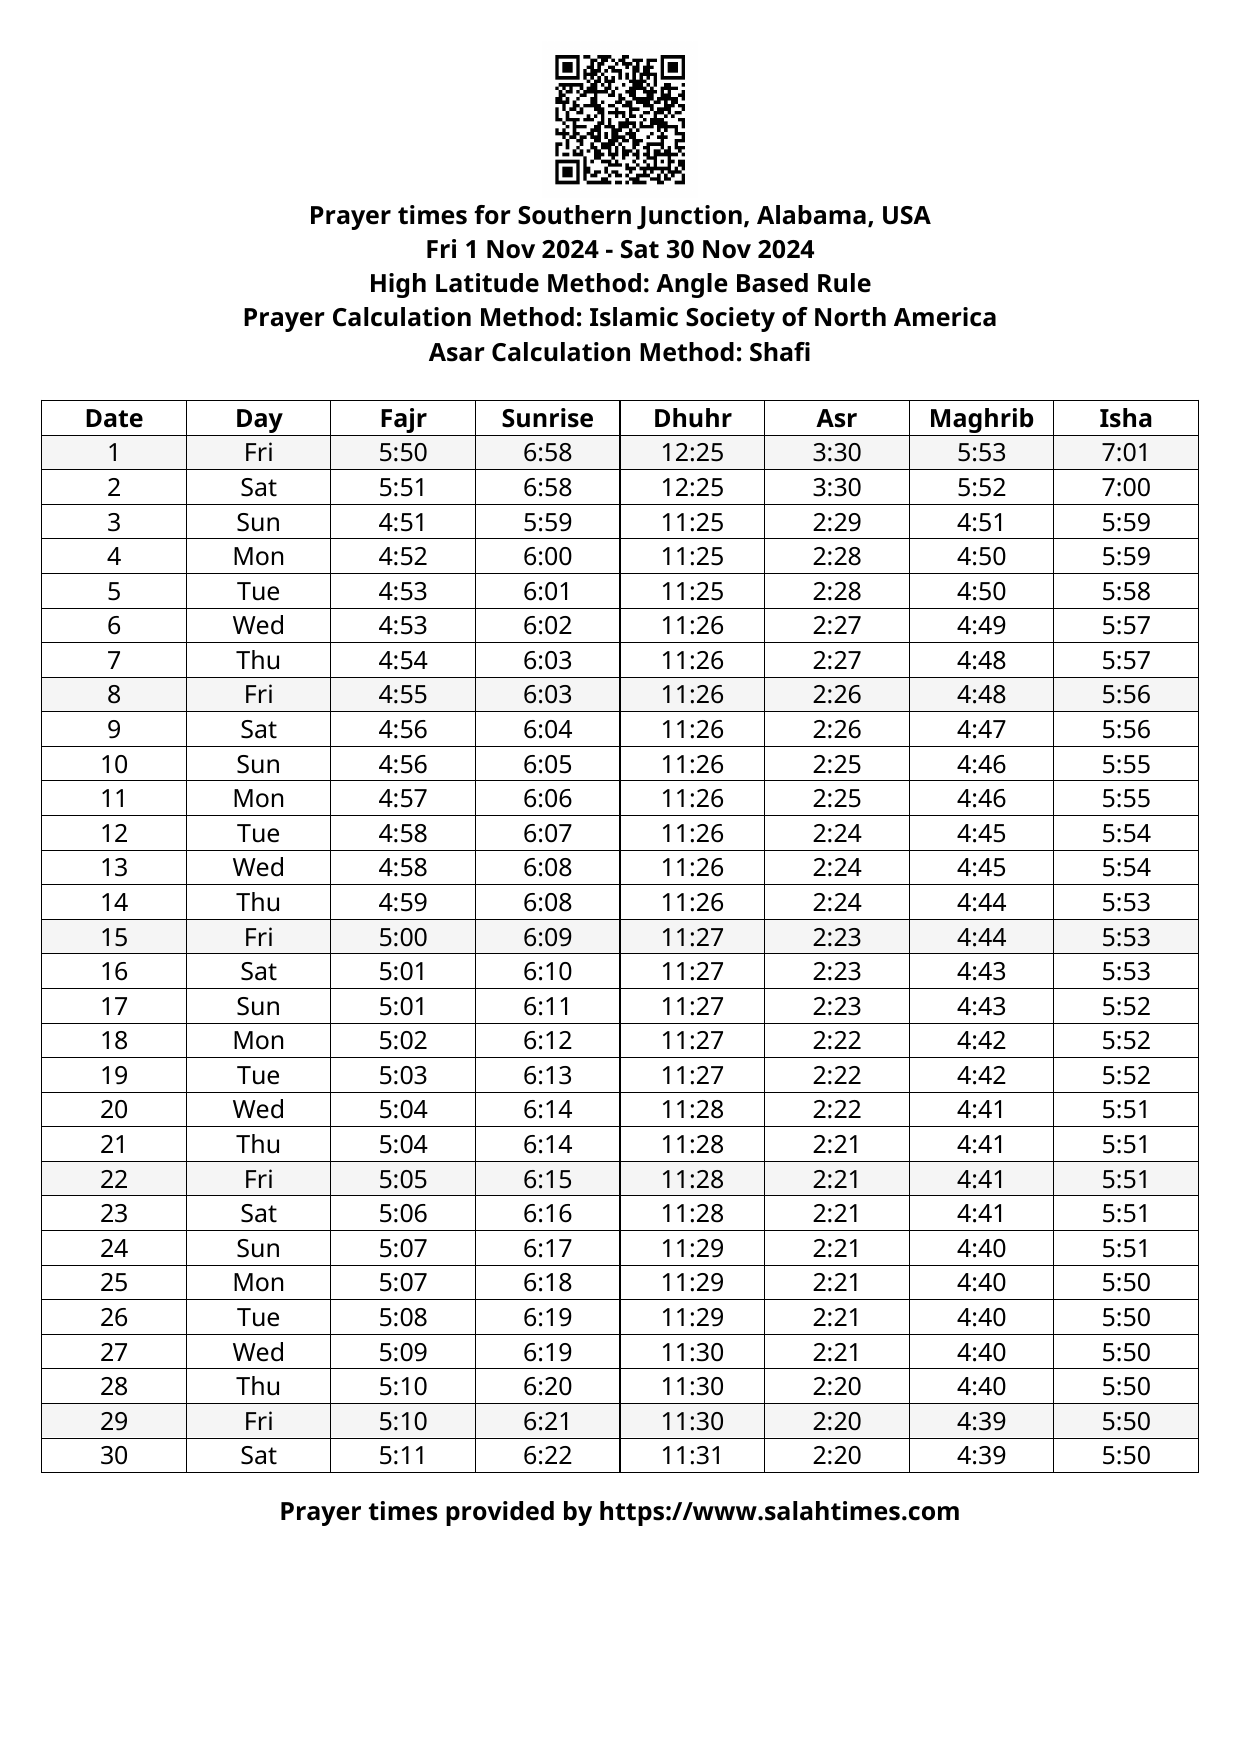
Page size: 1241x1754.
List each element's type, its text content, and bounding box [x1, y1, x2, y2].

table_cell 4 [42, 539, 186, 573]
table_cell 6:58 [476, 436, 619, 469]
table_cell 6:04 [476, 712, 619, 746]
table_cell 11 [42, 781, 186, 815]
table_header Date [42, 401, 186, 434]
table_cell 6:20 [476, 1369, 619, 1403]
table_cell 5:07 [331, 1231, 475, 1264]
table_cell 11:25 [621, 539, 764, 573]
table_cell 27 [42, 1335, 186, 1368]
table_cell 5:03 [331, 1058, 475, 1092]
table_cell 5:07 [331, 1266, 475, 1299]
table_cell 9 [42, 712, 186, 746]
table_cell 4:41 [910, 1127, 1053, 1161]
table_cell 6:19 [476, 1335, 619, 1368]
table_cell 5:53 [1054, 885, 1198, 919]
table_cell 2:25 [765, 781, 909, 815]
table_cell 5:53 [1054, 920, 1198, 953]
table_cell 4:57 [331, 781, 475, 815]
table_cell 5:56 [1054, 678, 1198, 711]
table_cell 4:40 [910, 1300, 1053, 1334]
table_cell Fri [187, 678, 330, 711]
table_cell 6:15 [476, 1162, 619, 1195]
table_cell 5:54 [1054, 816, 1198, 849]
table_cell 4:58 [331, 851, 475, 884]
table_cell 5:57 [1054, 643, 1198, 677]
table_cell 6:07 [476, 816, 619, 849]
table_cell 11:26 [621, 712, 764, 746]
table_cell 2:23 [765, 954, 909, 988]
table_cell 28 [42, 1369, 186, 1403]
table_header Fajr [331, 401, 475, 434]
table_cell 5:04 [331, 1127, 475, 1161]
table_cell 2:21 [765, 1300, 909, 1334]
table_cell 5:59 [1054, 505, 1198, 538]
text Prayer times provided by https://www.salahtimes.com [42, 1494, 1198, 1528]
table_cell Sat [187, 1439, 330, 1472]
table_cell 2:22 [765, 1024, 909, 1057]
table_cell 11:31 [621, 1439, 764, 1472]
table_cell 5:04 [331, 1093, 475, 1126]
table_cell 5:08 [331, 1300, 475, 1334]
table_cell 6:03 [476, 678, 619, 711]
table_cell Sun [187, 747, 330, 780]
table_cell Tue [187, 1300, 330, 1334]
table_cell 4:50 [910, 574, 1053, 607]
table_cell 5:50 [1054, 1335, 1198, 1368]
table_cell 11:27 [621, 1058, 764, 1092]
table_cell 4:43 [910, 989, 1053, 1022]
table_cell 6 [42, 609, 186, 642]
table_cell 5:50 [1054, 1266, 1198, 1299]
table_cell 4:52 [331, 539, 475, 573]
table_cell 6:18 [476, 1266, 619, 1299]
table_cell 11:26 [621, 643, 764, 677]
table_header Day [187, 401, 330, 434]
table_cell 7:00 [1054, 470, 1198, 504]
table_cell 12:25 [621, 436, 764, 469]
table_cell 11:26 [621, 678, 764, 711]
table_cell 5:01 [331, 989, 475, 1022]
table_cell 6:10 [476, 954, 619, 988]
table_cell 5:58 [1054, 574, 1198, 607]
table_header Maghrib [910, 401, 1053, 434]
table_cell 2:21 [765, 1231, 909, 1264]
table_cell 4:43 [910, 954, 1053, 988]
table_cell 14 [42, 885, 186, 919]
table_cell Fri [187, 1162, 330, 1195]
table_cell Thu [187, 643, 330, 677]
table_cell 4:59 [331, 885, 475, 919]
table_cell 4:51 [910, 505, 1053, 538]
table_cell 4:40 [910, 1335, 1053, 1368]
table_cell 6:12 [476, 1024, 619, 1057]
table_cell 2:20 [765, 1404, 909, 1437]
table_cell Fri [187, 436, 330, 469]
table_cell 4:44 [910, 920, 1053, 953]
table_cell 6:06 [476, 781, 619, 815]
table_cell Mon [187, 1266, 330, 1299]
table_cell 5:51 [1054, 1162, 1198, 1195]
table_cell 6:02 [476, 609, 619, 642]
table_cell 4:41 [910, 1093, 1053, 1126]
table_cell 11:30 [621, 1335, 764, 1368]
table_cell 4:56 [331, 747, 475, 780]
table_cell 4:53 [331, 609, 475, 642]
table_cell 6:58 [476, 470, 619, 504]
table_cell 2:24 [765, 851, 909, 884]
table_cell 19 [42, 1058, 186, 1092]
table_cell 7 [42, 643, 186, 677]
table_cell 3 [42, 505, 186, 538]
table_cell 2:29 [765, 505, 909, 538]
table_cell 5:52 [1054, 1058, 1198, 1092]
table_cell Wed [187, 1335, 330, 1368]
table_cell 6:17 [476, 1231, 619, 1264]
table_cell 5:51 [1054, 1231, 1198, 1264]
table_cell 5:52 [1054, 1024, 1198, 1057]
table_cell 5:52 [1054, 989, 1198, 1022]
table_cell 2:24 [765, 816, 909, 849]
table_cell 4:49 [910, 609, 1053, 642]
table_header Sunrise [476, 401, 619, 434]
table_cell 2:26 [765, 712, 909, 746]
table_cell 11:25 [621, 505, 764, 538]
table_cell 2:23 [765, 989, 909, 1022]
table_cell 5:50 [1054, 1300, 1198, 1334]
table_cell Fri [187, 1404, 330, 1437]
table_cell Mon [187, 781, 330, 815]
table_cell 2:27 [765, 609, 909, 642]
table_cell 11:28 [621, 1196, 764, 1230]
table_cell 4:40 [910, 1369, 1053, 1403]
table_cell 11:29 [621, 1300, 764, 1334]
table_cell 21 [42, 1127, 186, 1161]
text Asar Calculation Method: Shafi [42, 334, 1198, 368]
table_cell 4:40 [910, 1231, 1053, 1264]
table_cell 4:56 [331, 712, 475, 746]
table_cell 4:55 [331, 678, 475, 711]
table_cell Tue [187, 574, 330, 607]
table_header Dhuhr [621, 401, 764, 434]
table_cell 3:30 [765, 470, 909, 504]
table_cell 6:11 [476, 989, 619, 1022]
table_cell 11:26 [621, 816, 764, 849]
table_cell Wed [187, 1093, 330, 1126]
table_cell 4:48 [910, 643, 1053, 677]
table_cell 11:27 [621, 1024, 764, 1057]
table_cell 22 [42, 1162, 186, 1195]
table_cell 4:42 [910, 1058, 1053, 1092]
table_cell 6:08 [476, 885, 619, 919]
table_cell 4:53 [331, 574, 475, 607]
table_cell 11:30 [621, 1404, 764, 1437]
table_cell 5:11 [331, 1439, 475, 1472]
table_cell 2:20 [765, 1369, 909, 1403]
table_cell 6:01 [476, 574, 619, 607]
table_cell 5:01 [331, 954, 475, 988]
table_cell 6:05 [476, 747, 619, 780]
table_cell 6:03 [476, 643, 619, 677]
table_cell 2:21 [765, 1127, 909, 1161]
table_cell Tue [187, 1058, 330, 1092]
table_cell 2:21 [765, 1266, 909, 1299]
table_cell 1 [42, 436, 186, 469]
table_cell 4:41 [910, 1196, 1053, 1230]
table_cell 2:28 [765, 574, 909, 607]
table_cell 6:14 [476, 1127, 619, 1161]
table_cell 6:09 [476, 920, 619, 953]
table_cell 4:39 [910, 1404, 1053, 1437]
table_cell 5:10 [331, 1369, 475, 1403]
table_cell 5:54 [1054, 851, 1198, 884]
table_cell 11:25 [621, 574, 764, 607]
table_cell 16 [42, 954, 186, 988]
table_cell 11:29 [621, 1231, 764, 1264]
table_cell Sun [187, 1231, 330, 1264]
table_cell 4:47 [910, 712, 1053, 746]
table_cell Sun [187, 989, 330, 1022]
table_cell 5:51 [1054, 1196, 1198, 1230]
table_cell 6:13 [476, 1058, 619, 1092]
table_header Asr [765, 401, 909, 434]
table_cell 11:28 [621, 1127, 764, 1161]
table_cell 4:45 [910, 816, 1053, 849]
table_cell 5:59 [476, 505, 619, 538]
table_cell 18 [42, 1024, 186, 1057]
table_cell 10 [42, 747, 186, 780]
table_cell 4:48 [910, 678, 1053, 711]
table_cell 2:25 [765, 747, 909, 780]
table_cell 4:40 [910, 1266, 1053, 1299]
picture [542, 41, 699, 198]
table_cell 4:42 [910, 1024, 1053, 1057]
table_cell 4:41 [910, 1162, 1053, 1195]
table_cell 2:20 [765, 1439, 909, 1472]
table_cell 11:27 [621, 954, 764, 988]
table_cell Sat [187, 1196, 330, 1230]
table_cell 11:26 [621, 885, 764, 919]
table_cell 2:21 [765, 1196, 909, 1230]
table_cell 4:44 [910, 885, 1053, 919]
table_cell 2 [42, 470, 186, 504]
table_cell 2:21 [765, 1162, 909, 1195]
table_cell 4:46 [910, 747, 1053, 780]
table_cell 26 [42, 1300, 186, 1334]
table_cell 11:26 [621, 781, 764, 815]
table_cell 2:21 [765, 1335, 909, 1368]
table_cell 5:00 [331, 920, 475, 953]
table_cell 20 [42, 1093, 186, 1126]
table_cell 7:01 [1054, 436, 1198, 469]
table_cell 6:08 [476, 851, 619, 884]
table_cell Thu [187, 885, 330, 919]
table_cell 5:59 [1054, 539, 1198, 573]
table_cell Wed [187, 609, 330, 642]
table_cell 12 [42, 816, 186, 849]
table_cell 4:54 [331, 643, 475, 677]
table_cell 2:23 [765, 920, 909, 953]
table_cell 11:30 [621, 1369, 764, 1403]
table_cell 5:51 [331, 470, 475, 504]
text Fri 1 Nov 2024 - Sat 30 Nov 2024 [42, 232, 1198, 266]
table_cell 5:53 [1054, 954, 1198, 988]
table_cell 5:09 [331, 1335, 475, 1368]
text High Latitude Method: Angle Based Rule [42, 266, 1198, 300]
table_cell 30 [42, 1439, 186, 1472]
table_cell 11:27 [621, 989, 764, 1022]
table_cell 6:16 [476, 1196, 619, 1230]
table_cell 5:57 [1054, 609, 1198, 642]
table_cell 11:28 [621, 1093, 764, 1126]
table_cell 2:22 [765, 1093, 909, 1126]
table_cell 6:19 [476, 1300, 619, 1334]
table_cell Sat [187, 712, 330, 746]
table_cell Mon [187, 1024, 330, 1057]
table_cell 11:29 [621, 1266, 764, 1299]
table_cell 11:26 [621, 747, 764, 780]
table_cell 5:55 [1054, 747, 1198, 780]
table_cell 6:21 [476, 1404, 619, 1437]
table_cell 5:50 [1054, 1439, 1198, 1472]
table_cell Thu [187, 1127, 330, 1161]
table_cell 17 [42, 989, 186, 1022]
table_cell 29 [42, 1404, 186, 1437]
table_cell Fri [187, 920, 330, 953]
table_cell 5:53 [910, 436, 1053, 469]
table_cell 11:26 [621, 851, 764, 884]
table_cell 5:10 [331, 1404, 475, 1437]
table_cell 23 [42, 1196, 186, 1230]
table_cell 13 [42, 851, 186, 884]
table_cell 2:24 [765, 885, 909, 919]
table_cell 24 [42, 1231, 186, 1264]
table_cell 4:50 [910, 539, 1053, 573]
table_cell 5:50 [1054, 1369, 1198, 1403]
table_cell 5:51 [1054, 1093, 1198, 1126]
text Prayer Calculation Method: Islamic Society of North America [42, 300, 1198, 334]
table_cell 5:55 [1054, 781, 1198, 815]
table_cell 5 [42, 574, 186, 607]
table_cell 2:26 [765, 678, 909, 711]
table_cell 12:25 [621, 470, 764, 504]
table_cell 3:30 [765, 436, 909, 469]
table_cell 5:50 [331, 436, 475, 469]
table_cell 5:52 [910, 470, 1053, 504]
table_cell 11:28 [621, 1162, 764, 1195]
text Prayer times for Southern Junction, Alabama, USA [42, 198, 1198, 232]
table_cell 11:27 [621, 920, 764, 953]
table_cell 6:22 [476, 1439, 619, 1472]
table_cell 6:14 [476, 1093, 619, 1126]
table_cell 2:27 [765, 643, 909, 677]
table_cell 5:05 [331, 1162, 475, 1195]
table_cell Mon [187, 539, 330, 573]
table_cell Sat [187, 470, 330, 504]
table_cell 8 [42, 678, 186, 711]
table_cell Tue [187, 816, 330, 849]
table_header Isha [1054, 401, 1198, 434]
table_cell 4:46 [910, 781, 1053, 815]
table_cell 5:56 [1054, 712, 1198, 746]
table_cell 4:45 [910, 851, 1053, 884]
table_cell 5:06 [331, 1196, 475, 1230]
table_cell 15 [42, 920, 186, 953]
table_cell 2:28 [765, 539, 909, 573]
table_cell 6:00 [476, 539, 619, 573]
table_cell 11:26 [621, 609, 764, 642]
table_cell 25 [42, 1266, 186, 1299]
table_cell 5:51 [1054, 1127, 1198, 1161]
table_cell Wed [187, 851, 330, 884]
table_cell 4:51 [331, 505, 475, 538]
table_cell 5:50 [1054, 1404, 1198, 1437]
table_cell Thu [187, 1369, 330, 1403]
table_cell 2:22 [765, 1058, 909, 1092]
table_cell Sat [187, 954, 330, 988]
table_cell 5:02 [331, 1024, 475, 1057]
table_cell Sun [187, 505, 330, 538]
table_cell 4:58 [331, 816, 475, 849]
table_cell 4:39 [910, 1439, 1053, 1472]
